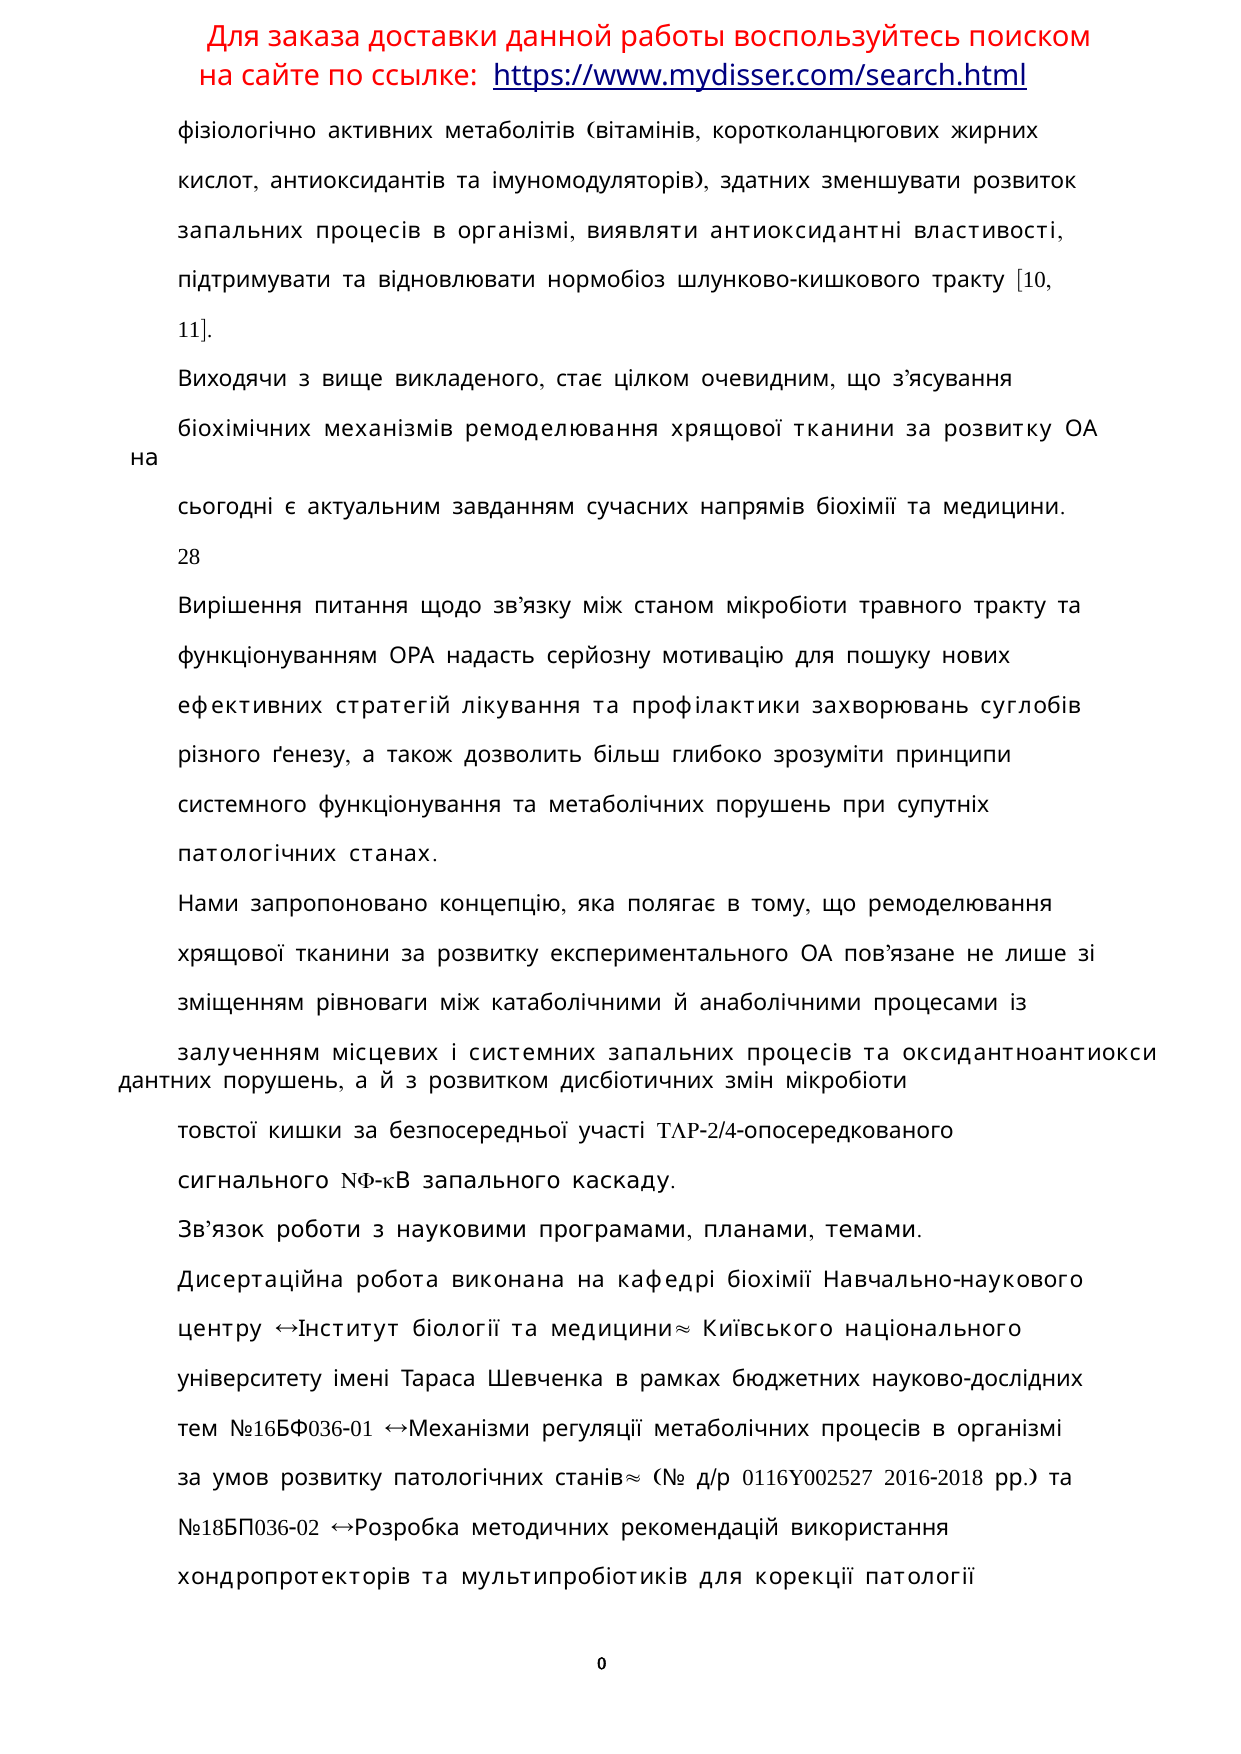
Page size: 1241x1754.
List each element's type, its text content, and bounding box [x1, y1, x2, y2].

text  [118, 313, 1107, 342]
text біохімічнихмеханізмівремоделюванняхрящовоїтканинизарозвиткуОАна [118, 412, 1107, 470]
text хондропротекторівтамультипробіотиківдлякорекціїпатології [118, 1561, 1107, 1589]
text залученняммісцевихісистемнихзапальнихпроцесівтаоксидантноантиоксидантнихпорушеньайзрозвиткомдисбіотичнихзмінмікробіоти [118, 1036, 1107, 1094]
text підтримуватитавідновлюватинормобіозшлунковокишковоготракту [118, 264, 1107, 292]
text хрящовоїтканинизарозвиткуекспериментальногоОАпов’язаненелишезі [118, 937, 1107, 966]
text №БПРозробкаметодичнихрекомендаційвикористання [118, 1511, 1107, 1540]
text сигнальногоκВзапальногокаскаду [118, 1164, 1107, 1193]
text тем№БФМеханізмирегуляціїметаболічнихпроцесівворганізмі [118, 1412, 1107, 1441]
text центруІнститутбіологіїтамедициниКиївськогонаціонального [118, 1313, 1107, 1342]
text ефективнихстратегійлікуваннятапрофілактикизахворюваньсуглобів [118, 689, 1107, 718]
text різногоґенезуатакождозволитьбільшглибокозрозумітипринципи [118, 739, 1107, 767]
text кислотантиоксидантівтаімуномодуляторівздатнихзменшуватирозвиток [118, 164, 1107, 193]
text фізіологічноактивнихметаболітіввітамінівкоротколанцюговихжирних [118, 115, 1107, 144]
text ДисертаційнароботавиконананакафедрібіохіміїНавчальнонаукового [118, 1263, 1107, 1292]
text Виходячизвищевикладеногостаєцілкомочевиднимщоз’ясування [118, 363, 1107, 392]
text запальнихпроцесівворганізмівиявлятиантиоксидантнівластивості [118, 214, 1107, 243]
text Зв’язокроботизнауковимипрограмамипланамитемами [118, 1214, 1107, 1242]
text патологічнихстанах [118, 838, 1107, 867]
text зміщеннямрівновагиміжкатаболічнимийанаболічнимипроцесамиіз [118, 987, 1107, 1015]
text Вирішенняпитаннящодозв’язкуміжстаноммікробіотитравноготрактута [118, 590, 1107, 619]
text системногофункціонуваннятаметаболічнихпорушеньприсупутніх [118, 788, 1107, 817]
text функціонуваннямОРАнадастьсерйознумотиваціюдляпошукунових [118, 639, 1107, 668]
text Намизапропонованоконцепціюякаполягаєвтомущоремоделювання [118, 887, 1107, 916]
text сьогоднієактуальнимзавданнямсучаснихнапрямівбіохіміїтамедицини [118, 491, 1107, 519]
text  [118, 540, 1107, 569]
text університетуіменіТарасаШевченкаврамкахбюджетнихнауководослідних [118, 1362, 1107, 1391]
text заумоврозвиткупатологічнихстанів№дрррта [118, 1462, 1107, 1490]
text товстоїкишкизабезпосередньоїучастіопосередкованого [118, 1114, 1107, 1143]
